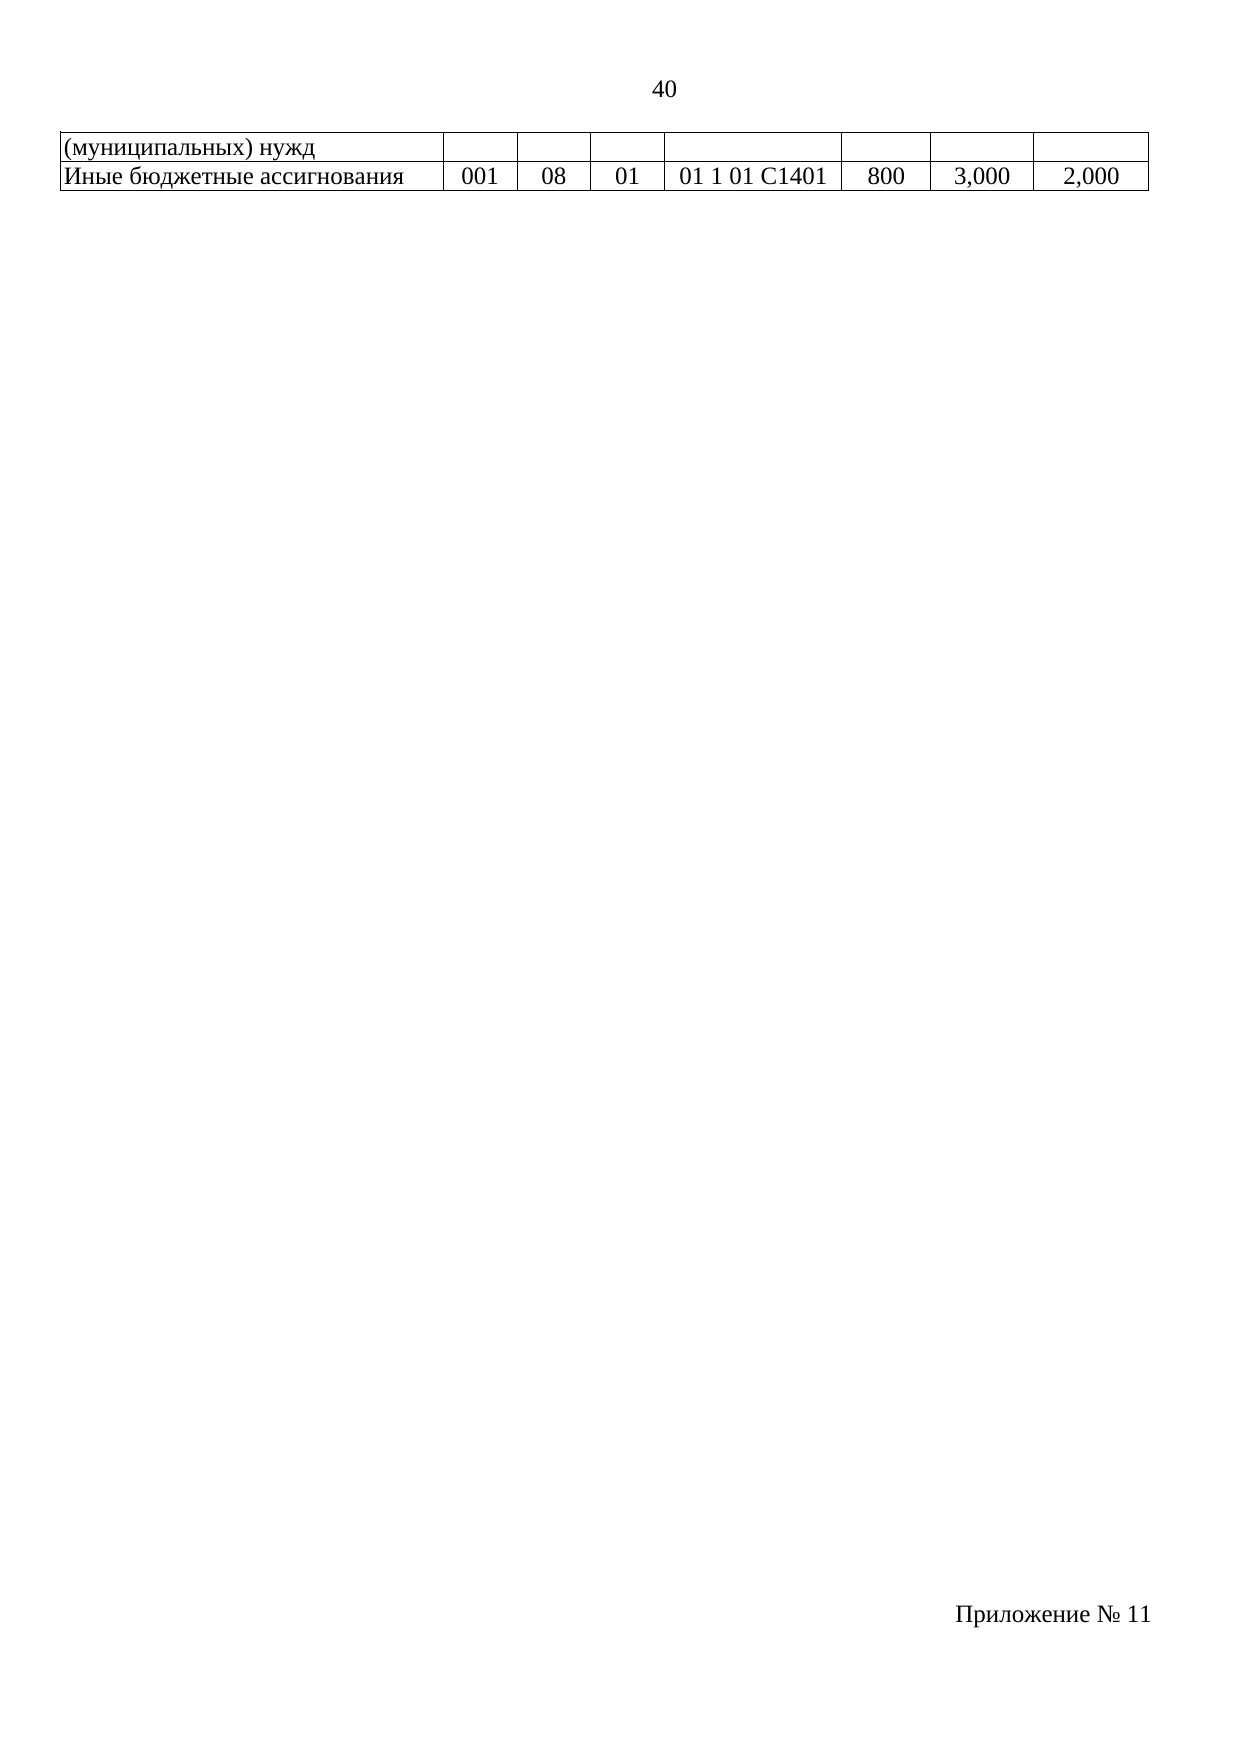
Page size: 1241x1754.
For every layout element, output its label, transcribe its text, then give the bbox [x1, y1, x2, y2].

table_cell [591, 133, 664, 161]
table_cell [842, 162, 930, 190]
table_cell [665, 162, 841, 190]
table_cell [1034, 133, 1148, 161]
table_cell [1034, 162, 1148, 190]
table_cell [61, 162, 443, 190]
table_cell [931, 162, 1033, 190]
text Приложение № 11 [586, 1599, 1152, 1628]
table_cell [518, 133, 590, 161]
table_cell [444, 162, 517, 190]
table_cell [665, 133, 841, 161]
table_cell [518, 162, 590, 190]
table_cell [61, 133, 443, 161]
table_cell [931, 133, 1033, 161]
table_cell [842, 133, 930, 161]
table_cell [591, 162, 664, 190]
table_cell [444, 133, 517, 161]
